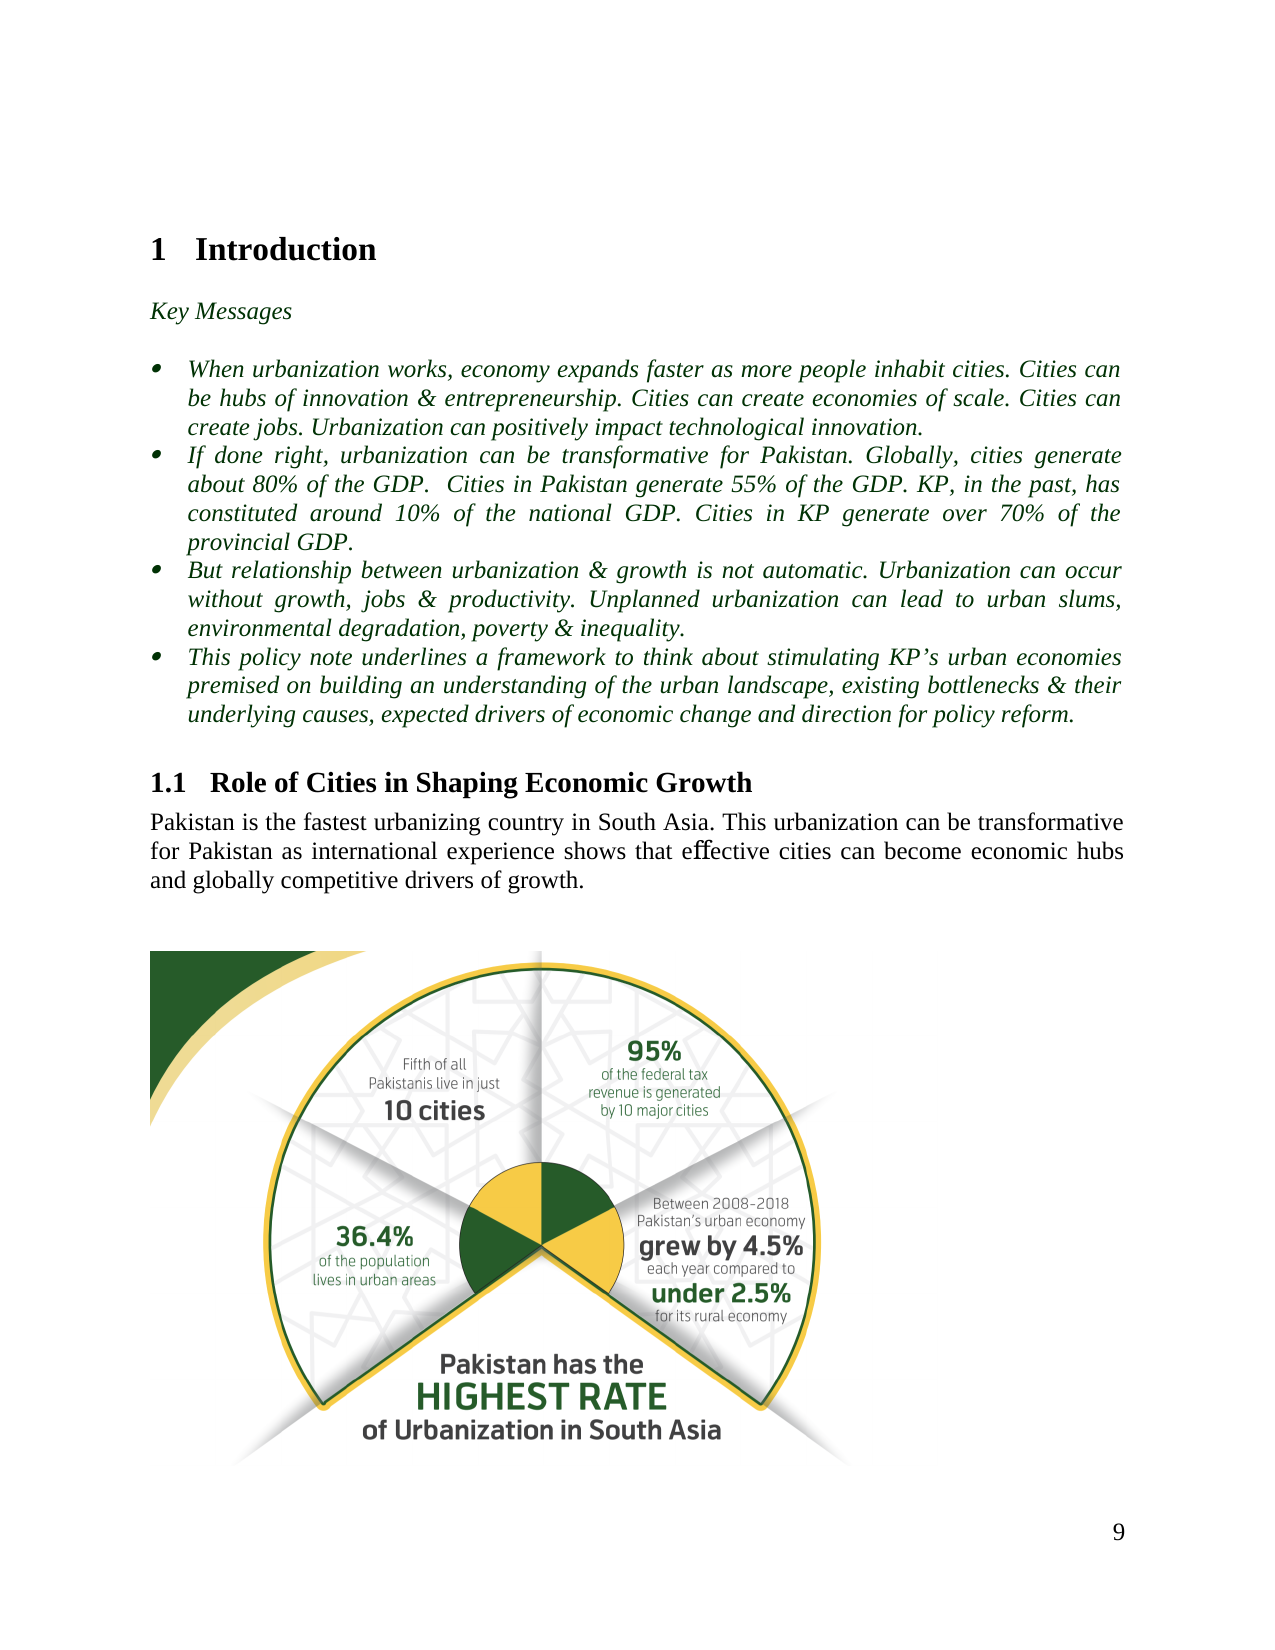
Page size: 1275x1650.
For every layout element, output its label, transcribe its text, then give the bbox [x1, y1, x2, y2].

list But relationship between urbanization & growth is not automatic. Urbanization can occur without growth, jobs & productivity. Unplanned urbanization can lead to urban slums, environmental degradation, poverty & inequality. [150, 555, 1125, 642]
subtitle Role of Cities in Shaping Economic Growth [150, 765, 1125, 799]
list If done right, urbanization can be transformative for Pakistan. Globally, cities generate about 80% of the GDP. Cities in Pakistan generate 55% of the GDP. KP, in the past, has constituted around 10% of the national GDP. Cities in KP generate over 70% of the provincial GDP. [150, 440, 1125, 555]
picture [150, 951, 938, 1466]
list When urbanization works, economy expands faster as more people inhabit cities. Cities can be hubs of innovation & entrepreneurship. Cities can create economies of scale. Cities can create jobs. Urbanization can positively impact technological innovation. [150, 354, 1125, 440]
text Pakistan is the fastest urbanizing country in South Asia. This urbanization can be transformative for Pakistan as international experience shows that eﬀective cities can become economic hubs and globally competitive drivers of growth. [150, 807, 1125, 893]
text Key Messages [150, 296, 1125, 325]
subtitle Introduction [150, 229, 1125, 267]
list This policy note underlines a framework to think about stimulating KP’s urban economies premised on building an understanding of the urban landscape, existing bottlenecks & their underlying causes, expected drivers of economic change and direction for policy reform. [150, 642, 1125, 728]
